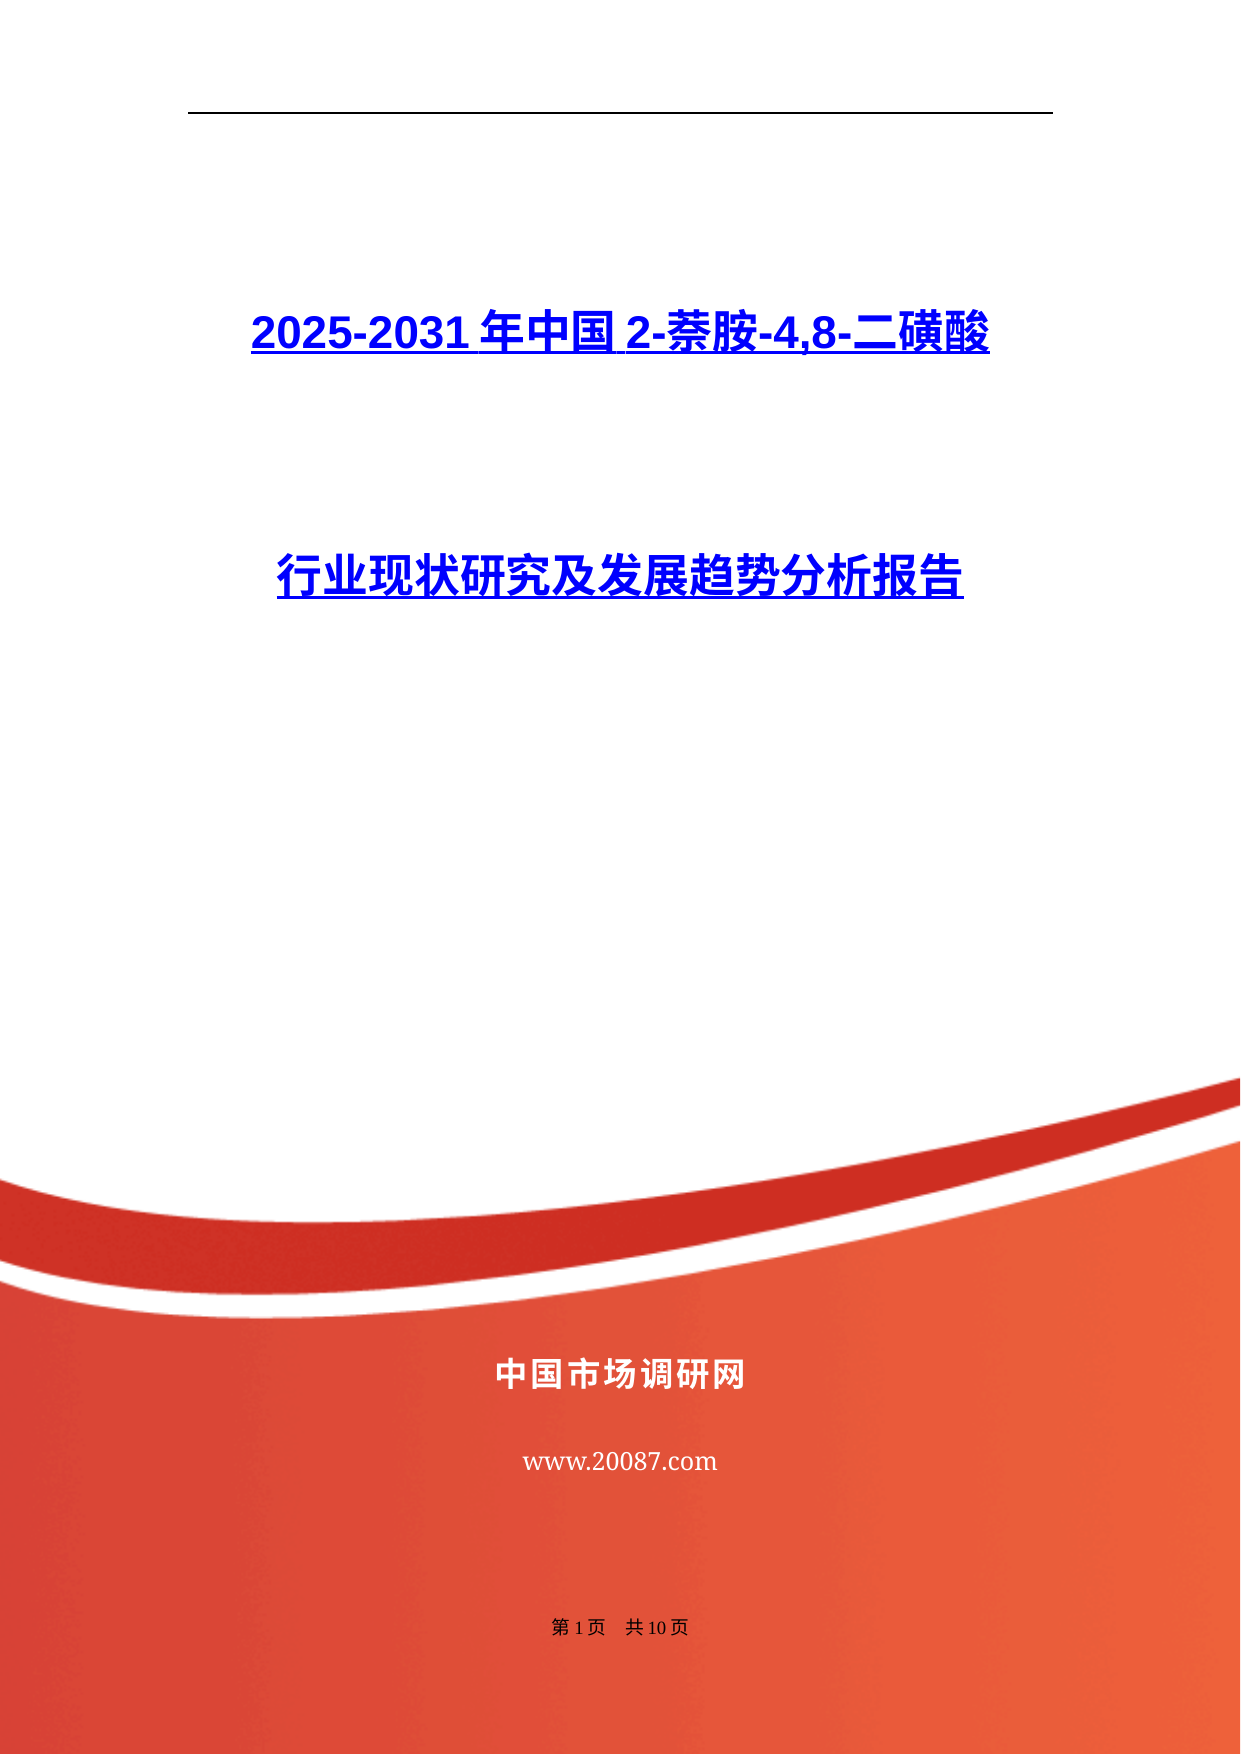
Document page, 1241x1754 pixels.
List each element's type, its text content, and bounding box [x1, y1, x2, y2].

table_header 2025-2031年中国2-萘胺-4,8-二磺酸行业现状研究及发展趋势分析报告 [188, 207, 1053, 773]
text www.20087.com [187, 1428, 1053, 1493]
picture [0, 1006, 1241, 1754]
subtitle 中国市场调研网 [187, 1339, 1053, 1404]
